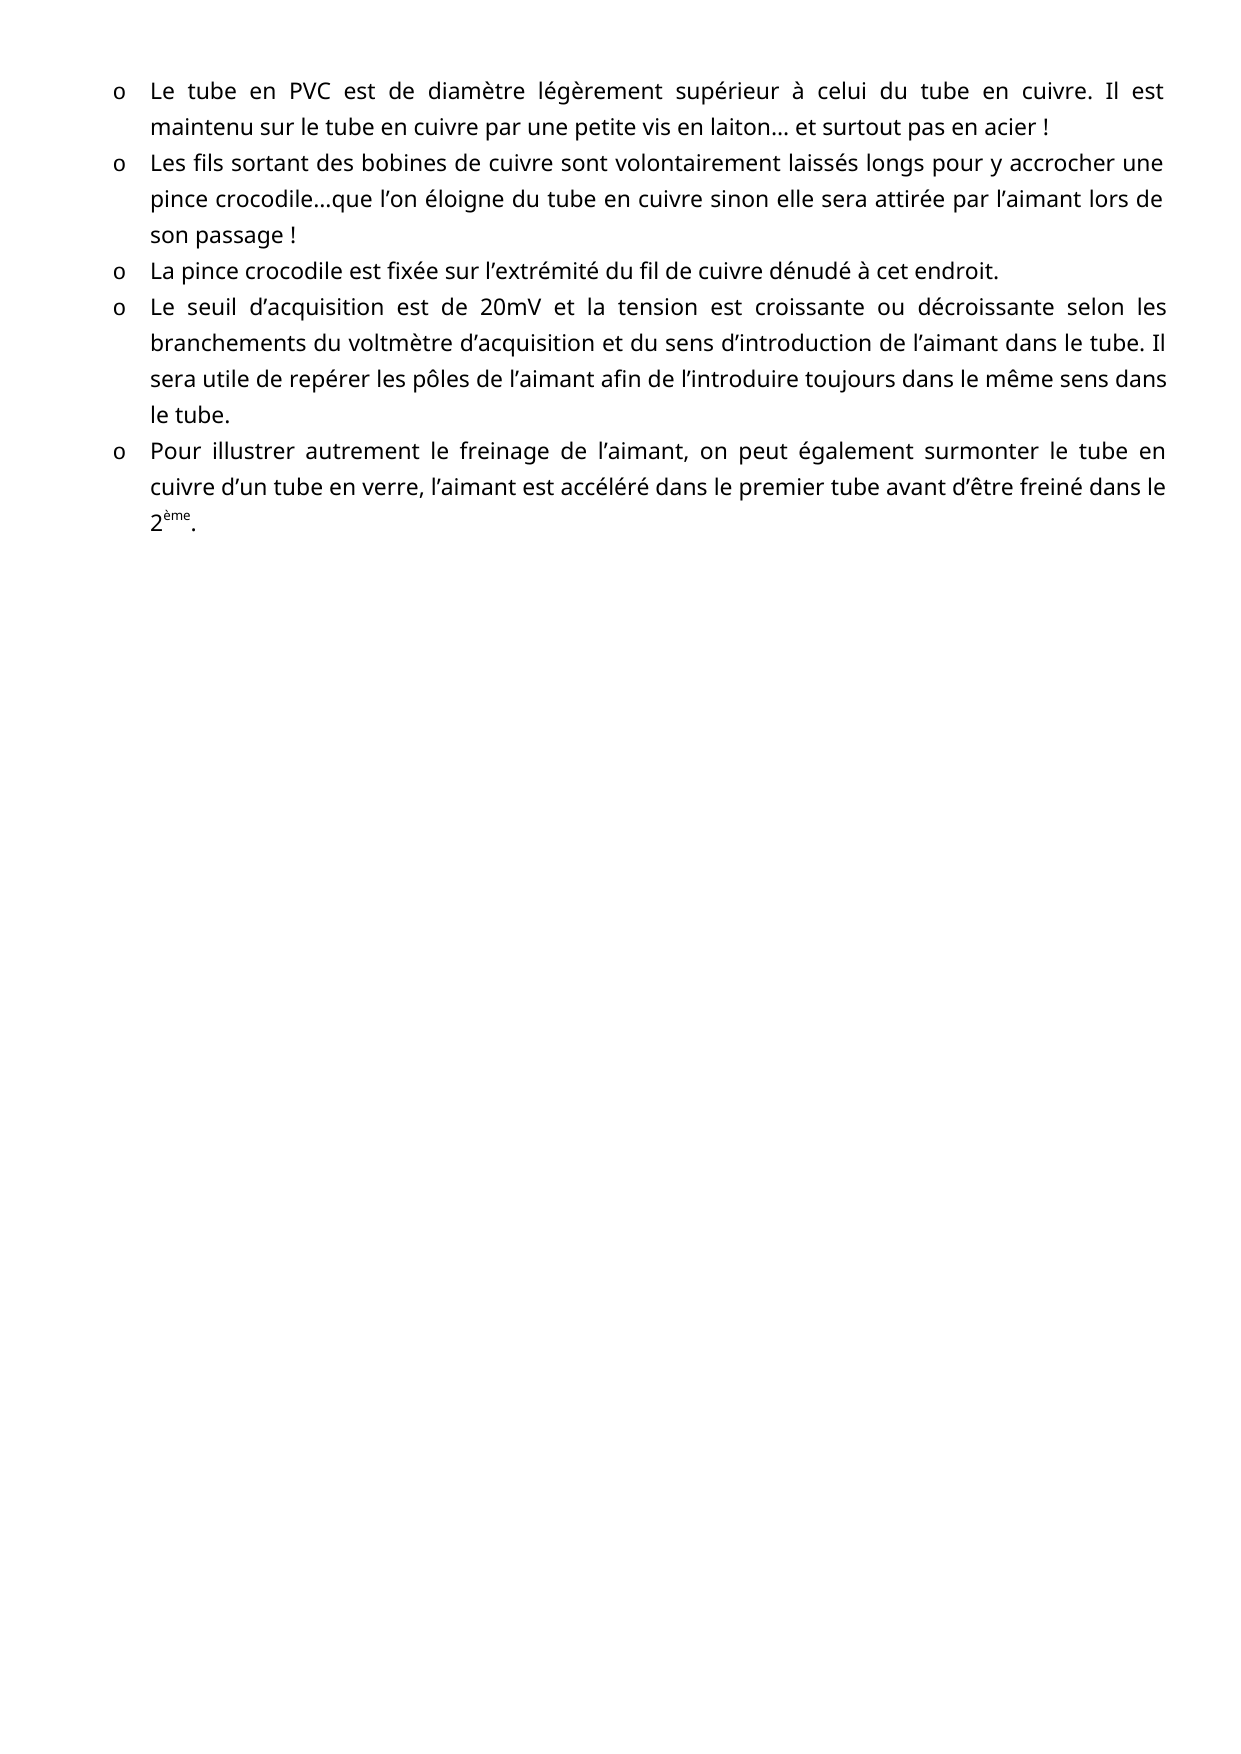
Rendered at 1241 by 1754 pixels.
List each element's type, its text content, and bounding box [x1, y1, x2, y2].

list Le tube en PVC est de diamètre légèrement supérieur à celui du tube en cuivre. Il est maintenu sur le tube en cuivre par une petite vis en laiton… et surtout pas en acier ! [112, 75, 1165, 142]
list Pour illustrer autrement le freinage de l’aimant, on peut également surmonter le tube en cuivre d’un tube en verre, l’aimant est accéléré dans le premier tube avant d’être freiné dans le 2ème. [112, 435, 1168, 538]
list Les fils sortant des bobines de cuivre sont volontairement laissés longs pour y accrocher une pince crocodile…que l’on éloigne du tube en cuivre sinon elle sera attirée par l’aimant lors de son passage ! [112, 147, 1165, 250]
list Le seuil d’acquisition est de 20mV et la tension est croissante ou décroissante selon les branchements du voltmètre d’acquisition et du sens d’introduction de l’aimant dans le tube. Il sera utile de repérer les pôles de l’aimant afin de l’introduire toujours dans le même sens dans le tube. [112, 291, 1168, 430]
list La pince crocodile est fixée sur l’extrémité du fil de cuivre dénudé à cet endroit. [112, 255, 1165, 286]
